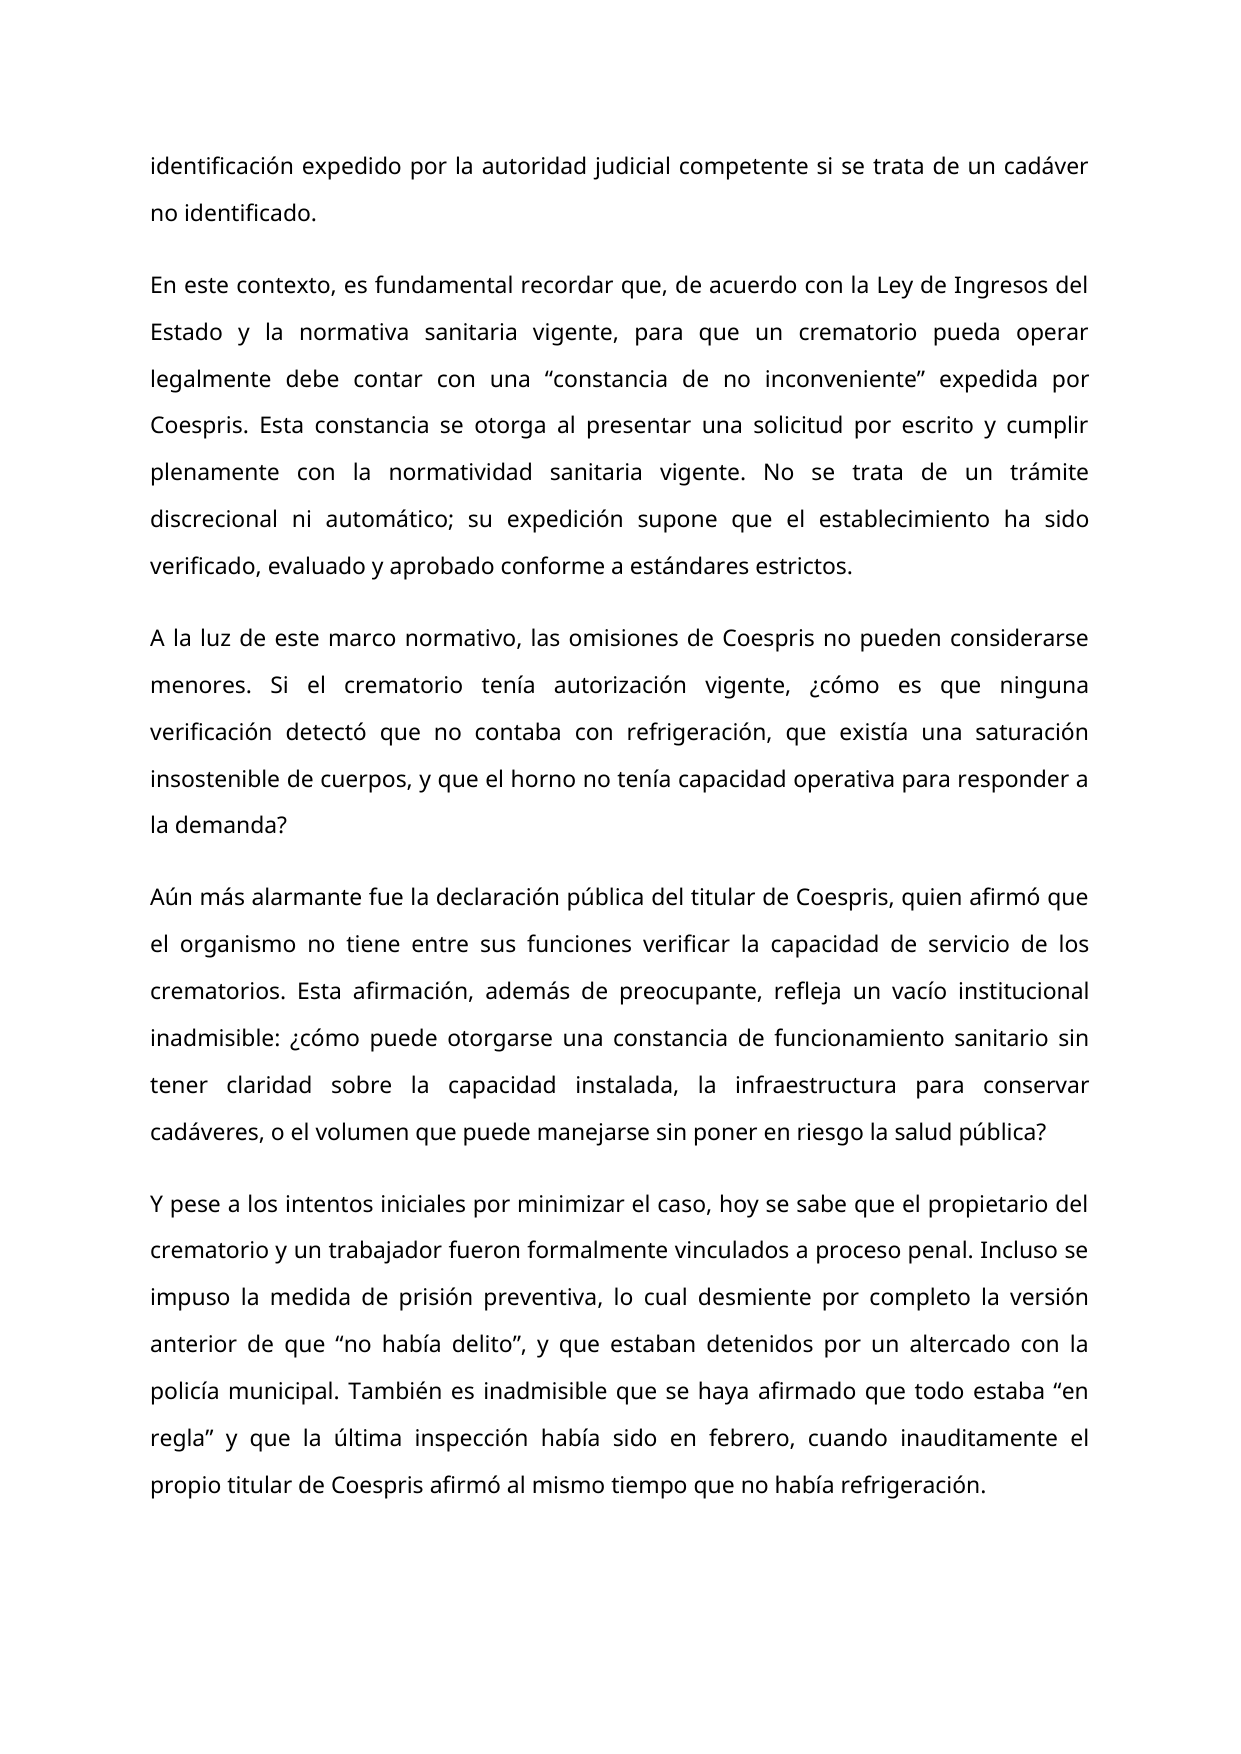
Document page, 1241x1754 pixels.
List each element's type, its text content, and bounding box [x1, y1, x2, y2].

text En este contexto, es fundamental recordar que, de acuerdo con la Ley de Ingresos del Estado y la normativa sanitaria vigente, para que un crematorio pueda operar legalmente debe contar con una “constancia de no inconveniente” expedida por Coespris. Esta constancia se otorga al presentar una solicitud por escrito y cumplir plenamente con la normatividad sanitaria vigente. No se trata de un trámite discrecional ni automático; su expedición supone que el establecimiento ha sido verificado, evaluado y aprobado conforme a estándares estrictos. [150, 269, 1090, 581]
text Aún más alarmante fue la declaración pública del titular de Coespris, quien afirmó que el organismo no tiene entre sus funciones verificar la capacidad de servicio de los crematorios. Esta afirmación, además de preocupante, refleja un vacío institucional inadmisible: ¿cómo puede otorgarse una constancia de funcionamiento sanitario sin tener claridad sobre la capacidad instalada, la infraestructura para conservar cadáveres, o el volumen que puede manejarse sin poner en riesgo la salud pública? [150, 881, 1090, 1147]
text A la luz de este marco normativo, las omisiones de Coespris no pueden considerarse menores. Si el crematorio tenía autorización vigente, ¿cómo es que ninguna verificación detectó que no contaba con refrigeración, que existía una saturación insostenible de cuerpos, y que el horno no tenía capacidad operativa para responder a la demanda? [150, 622, 1090, 841]
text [150, 150, 1090, 228]
text Y pese a los intentos iniciales por minimizar el caso, hoy se sabe que el propietario del crematorio y un trabajador fueron formalmente vinculados a proceso penal. Incluso se impuso la medida de prisión preventiva, lo cual desmiente por completo la versión anterior de que “no había delito”, y que estaban detenidos por un altercado con la policía municipal. También es inadmisible que se haya afirmado que todo estaba “en regla” y que la última inspección había sido en febrero, cuando inauditamente el propio titular de Coespris afirmó al mismo tiempo que no había refrigeración. [150, 1187, 1090, 1500]
